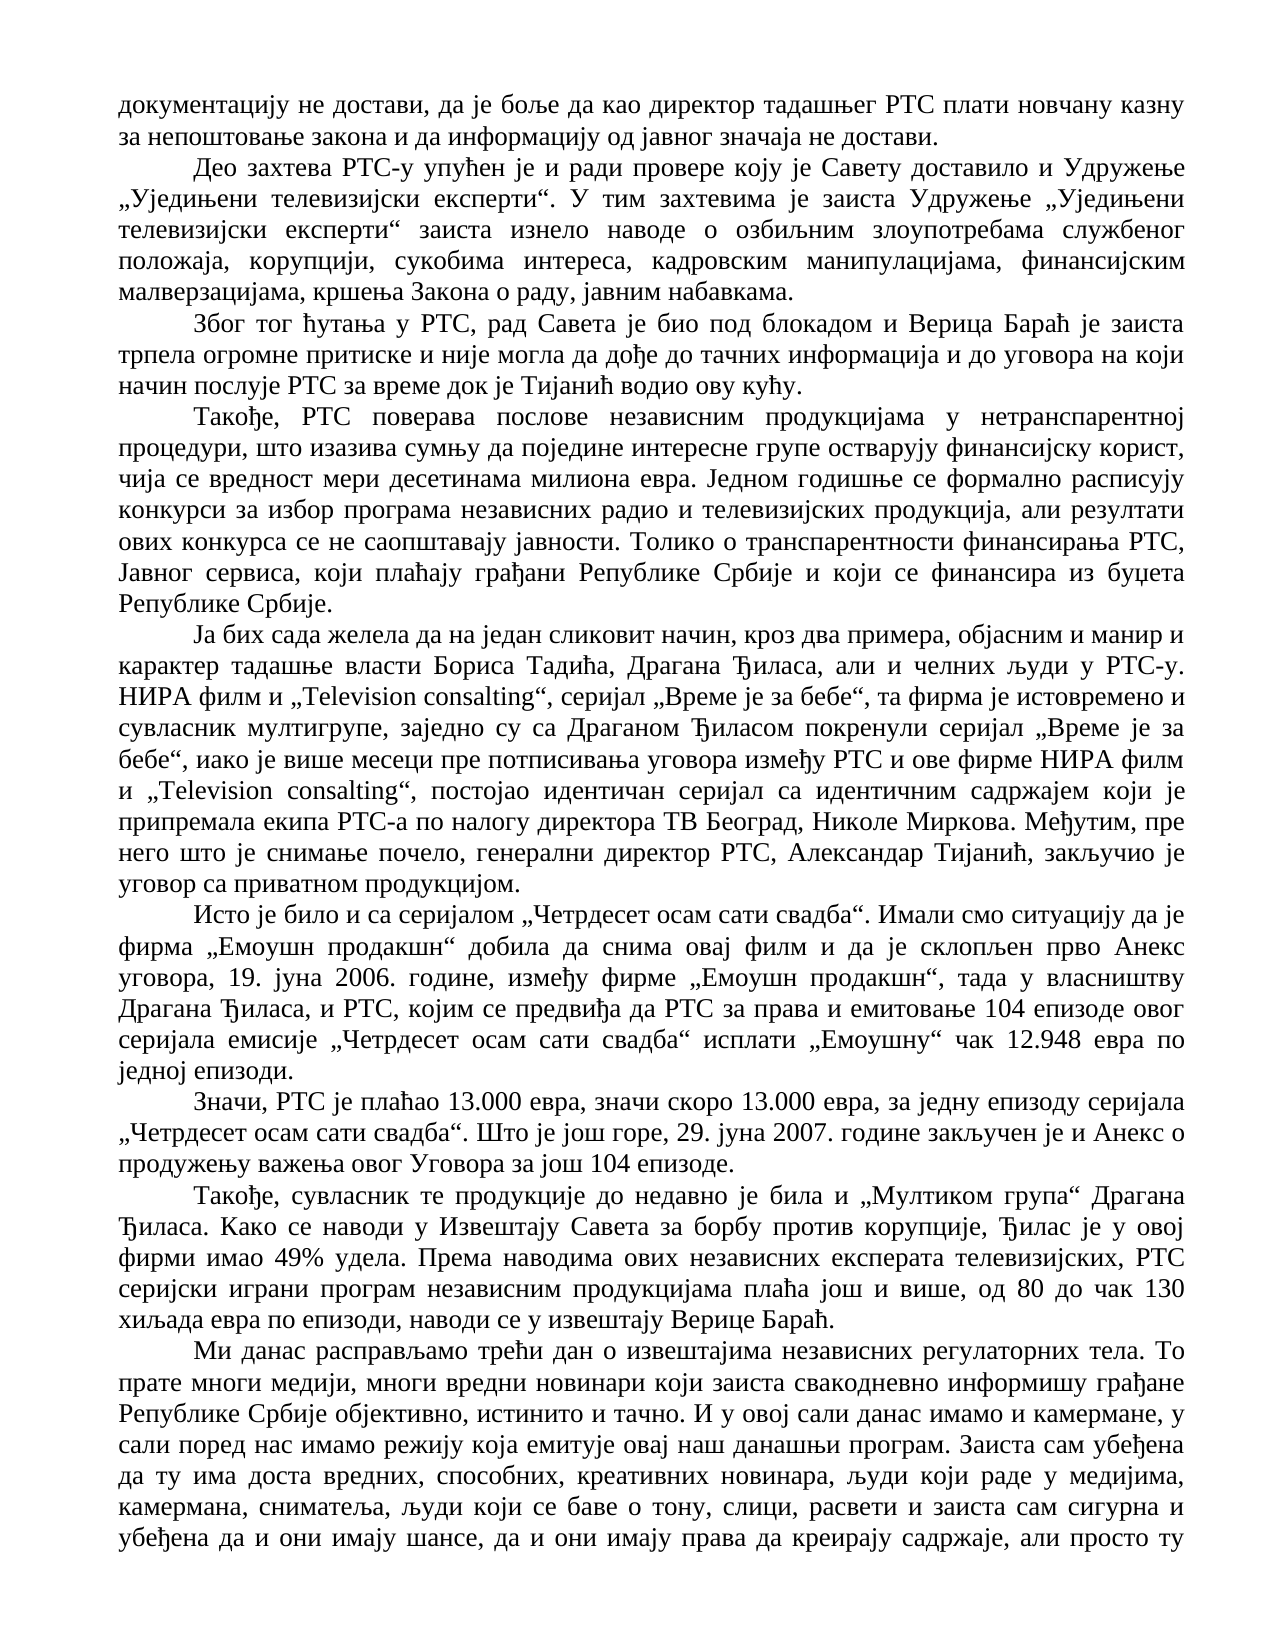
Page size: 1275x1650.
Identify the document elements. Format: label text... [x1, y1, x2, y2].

text Део захтева РТС-у упућен је и ради провере коју је Савету доставило и Удружење „Уједињени телевизијски експерти“. У тим захтевима је заиста Удружење „Уједињени телевизијски експерти“ заиста изнело наводе о озбиљним злоупотребама службеног положаја, корупцији, сукобима интереса, кадровским манипулацијама, финансијским малверзацијама, кршења Закона о раду, јавним набавкама. [118, 151, 1186, 307]
text Ја бих сада желела да на један сликовит начин, кроз два примера, објасним и манир и карактер тадашње власти Бориса Тадића, Драгана Ђиласа, али и челних људи у РТС-у. НИРА филм и „Television consаlting“, серијал „Време је за бебе“, та фирма је истовремено и сувласник мултигрупе, заједно су са Драганом Ђиласом покренули серијал „Време је за бебе“, иако је више месеци пре потписивања уговора између РТС и ове фирме НИРА филм и „Television consаlting“, постојао идентичан серијал са идентичним садржајем који је припремала екипа РТС-а по налогу директора ТВ Београд, Николе Миркова. Међутим, пре него што је снимање почело, генерални директор РТС, Александар Тијанић, закључио је уговор са приватном продукцијом. [118, 618, 1186, 898]
text Такође, сувласник те продукције до недавно је била и „Мултиком група“ Драгана Ђиласа. Како се наводи у Извештају Савета за борбу против корупције, Ђилас је у овој фирми имао 49% удела. Према наводима ових независних експерата телевизијских, РТС серијски играни програм независним продукцијама плаћа још и више, од 80 до чак 130 хиљада евра по епизоди, наводи се у извештају Верице Бараћ. [118, 1179, 1186, 1334]
text Због тог ћутања у РТС, рад Савета је био под блокадом и Верица Бараћ је заиста трпела огромне притиске и није могла да дође до тачних информација и до уговора на који начин послује РТС за време док је Тијанић водио ову кућу. [118, 307, 1186, 400]
text Значи, РТС је плаћао 13.000 евра, значи скоро 13.000 евра, за једну епизоду серијала „Четрдесет осам сати свадба“. Што је још горе, 29. јуна 2007. године закључен је и Анекс о продужењу важења овог Уговора за још 104 епизоде. [118, 1085, 1186, 1179]
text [118, 89, 1186, 151]
text Исто је било и са серијалом „Четрдесет осам сати свадба“. Имали смо ситуацију да је фирма „Емоушн продакшн“ добила да снима овај филм и да је склопљен прво Анекс уговора, 19. јуна 2006. године, између фирме „Емоушн продакшн“, тада у власништву Драгана Ђиласа, и РТС, којим се предвиђа да РТС за права и емитовање 104 епизоде овог серијала емисије „Четрдесет осам сати свадба“ исплати „Емоушну“ чак 12.948 евра по једној епизоди. [118, 898, 1186, 1085]
text Такође, РТС поверава послове независним продукцијама у нетранспарентној процедури, што изазива сумњу да поједине интересне групе остварују финансијску корист, чија се вредност мери десетинама милиона евра. Једном годишње се формално расписују конкурси за избор програма независних радио и телевизијских продукција, али резултати ових конкурса се не саопштавају јавности. Толико о транспарентности финансирања РТС, Јавног сервиса, који плаћају грађани Републике Србије и који се финансира из буџета Републике Србије. [118, 400, 1186, 618]
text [118, 1334, 1186, 1552]
